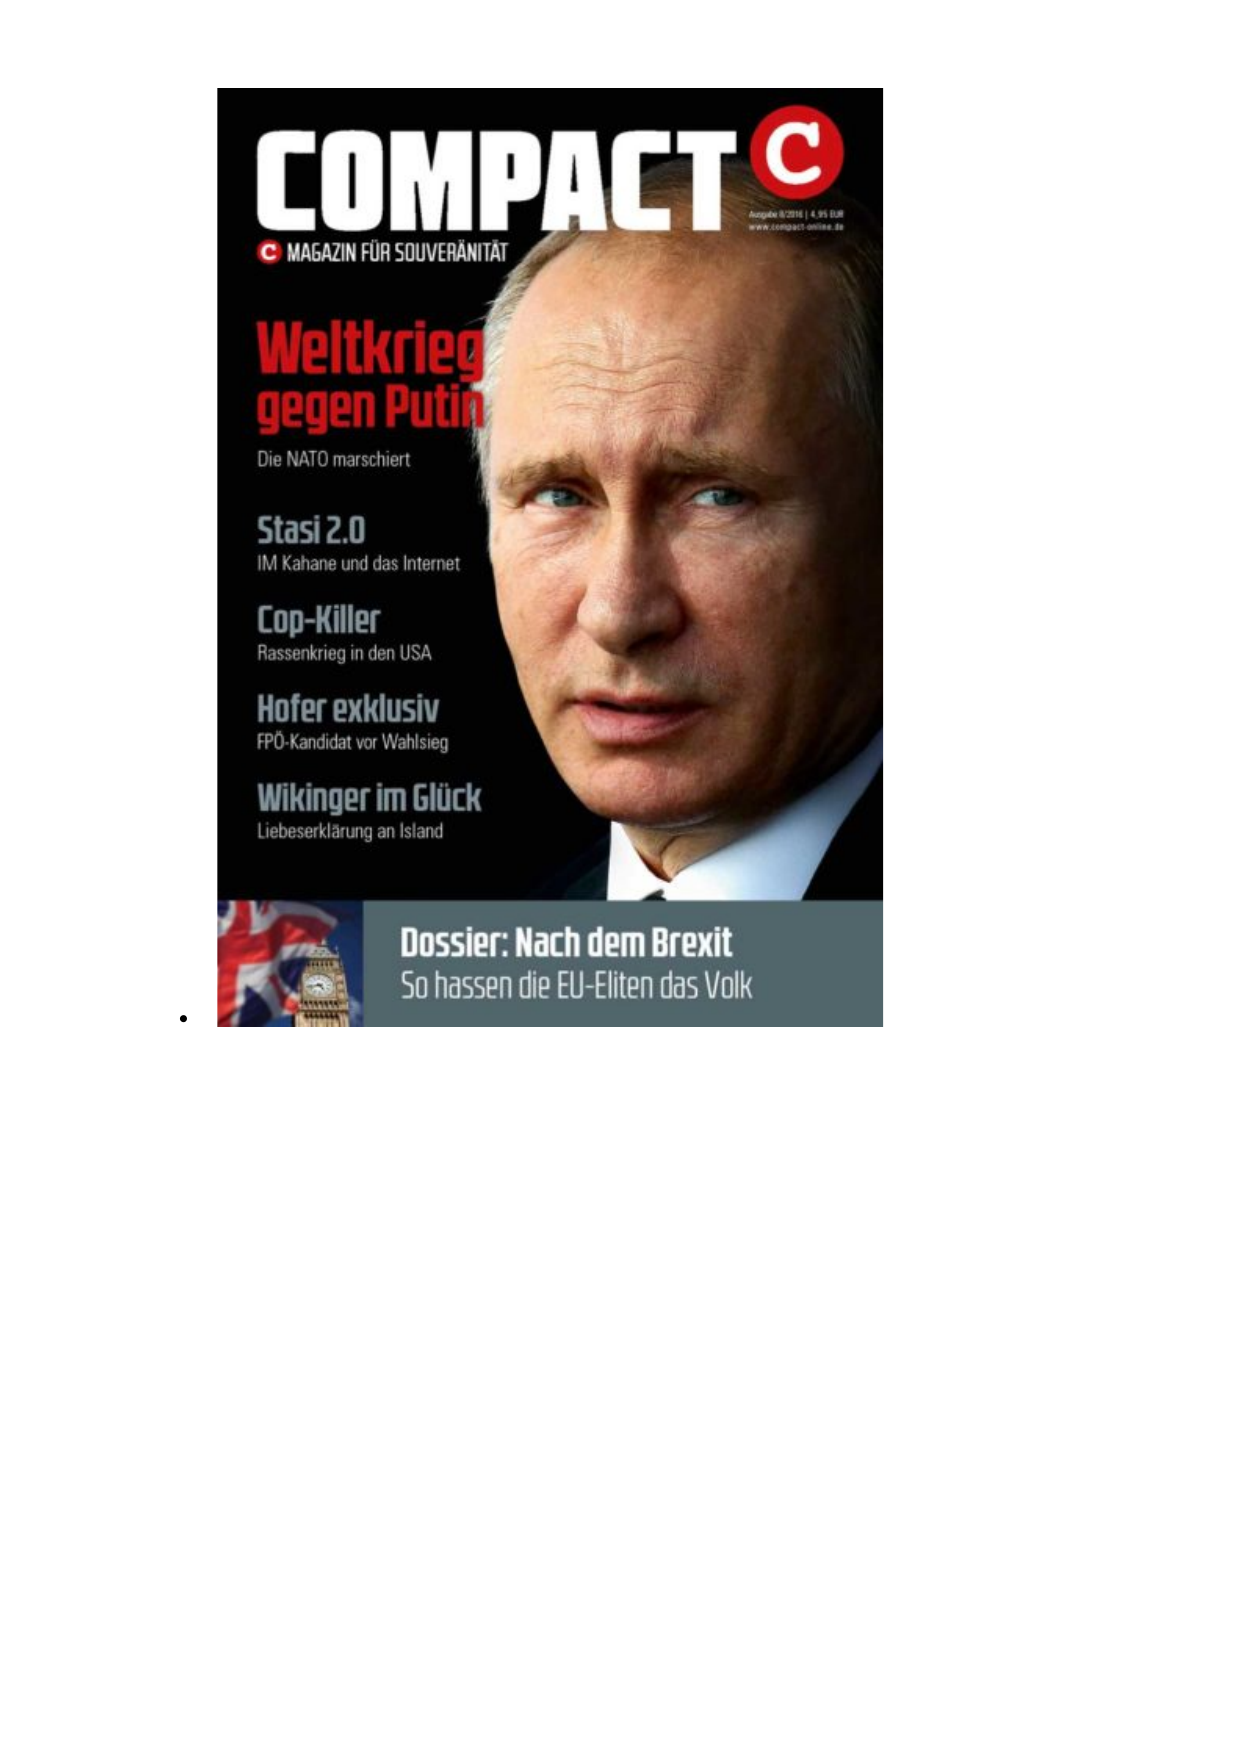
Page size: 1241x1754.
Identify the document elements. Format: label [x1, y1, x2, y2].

picture [217, 88, 884, 1027]
